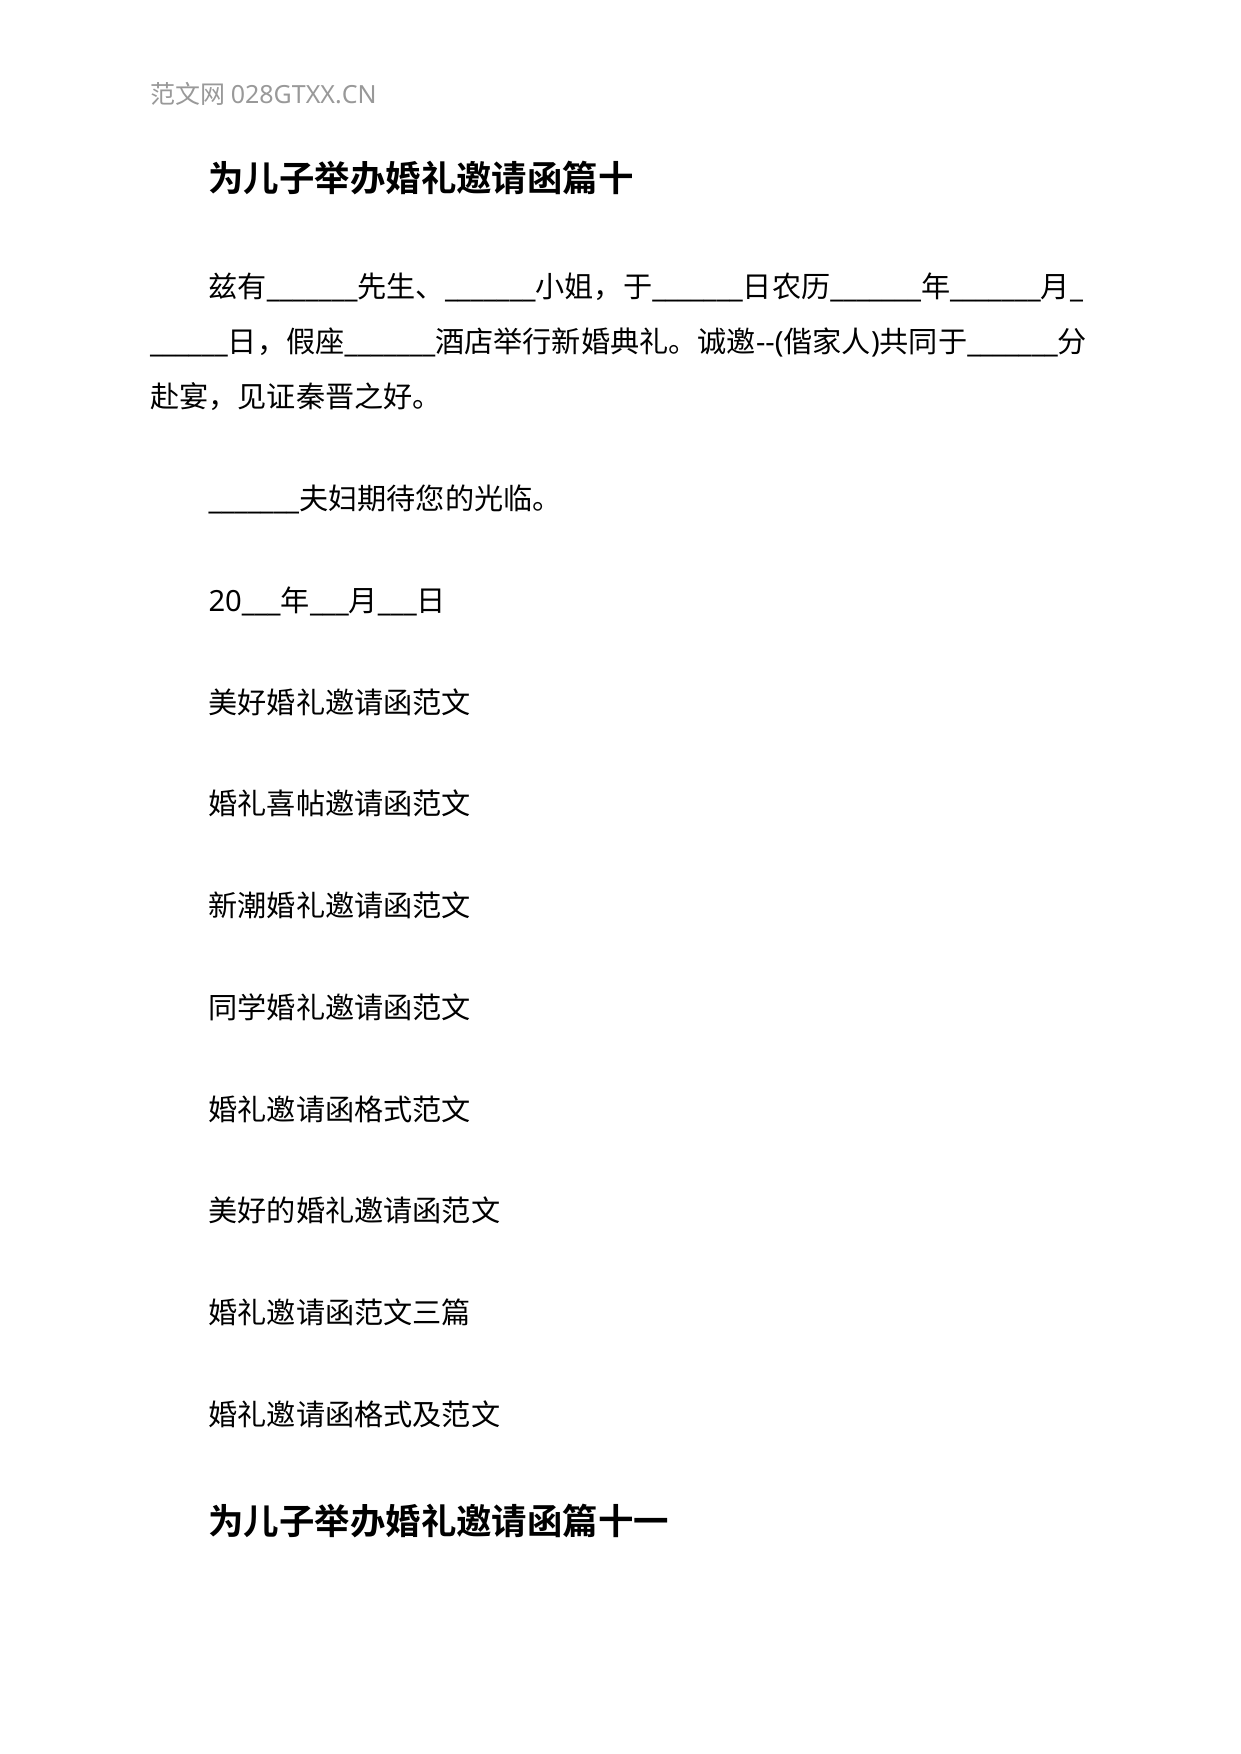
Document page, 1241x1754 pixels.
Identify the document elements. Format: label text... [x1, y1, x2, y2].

text 婚礼邀请函格式范文 [150, 1086, 1090, 1128]
text 婚礼邀请函格式及范文 [150, 1392, 1090, 1434]
text 美好婚礼邀请函范文 [150, 679, 1090, 721]
text 20___年___月___日 [150, 577, 1090, 619]
text 同学婚礼邀请函范文 [150, 984, 1090, 1027]
text 婚礼喜帖邀请函范文 [150, 781, 1090, 823]
text 新潮婚礼邀请函范文 [150, 883, 1090, 925]
text 兹有_______先生、_______小姐，于_______日农历_______年_______月_______日，假座_______酒店举行新婚典礼。诚邀--(偕家人)共同于_______分赴宴，见证秦晋之好。 [150, 263, 1090, 416]
text 美好的婚礼邀请函范文 [150, 1188, 1090, 1230]
text 为儿子举办婚礼邀请函篇十一 [150, 1493, 1090, 1544]
text _______夫妇期待您的光临。 [150, 475, 1090, 518]
text 婚礼邀请函范文三篇 [150, 1290, 1090, 1332]
text 为儿子举办婚礼邀请函篇十 [150, 150, 1090, 201]
